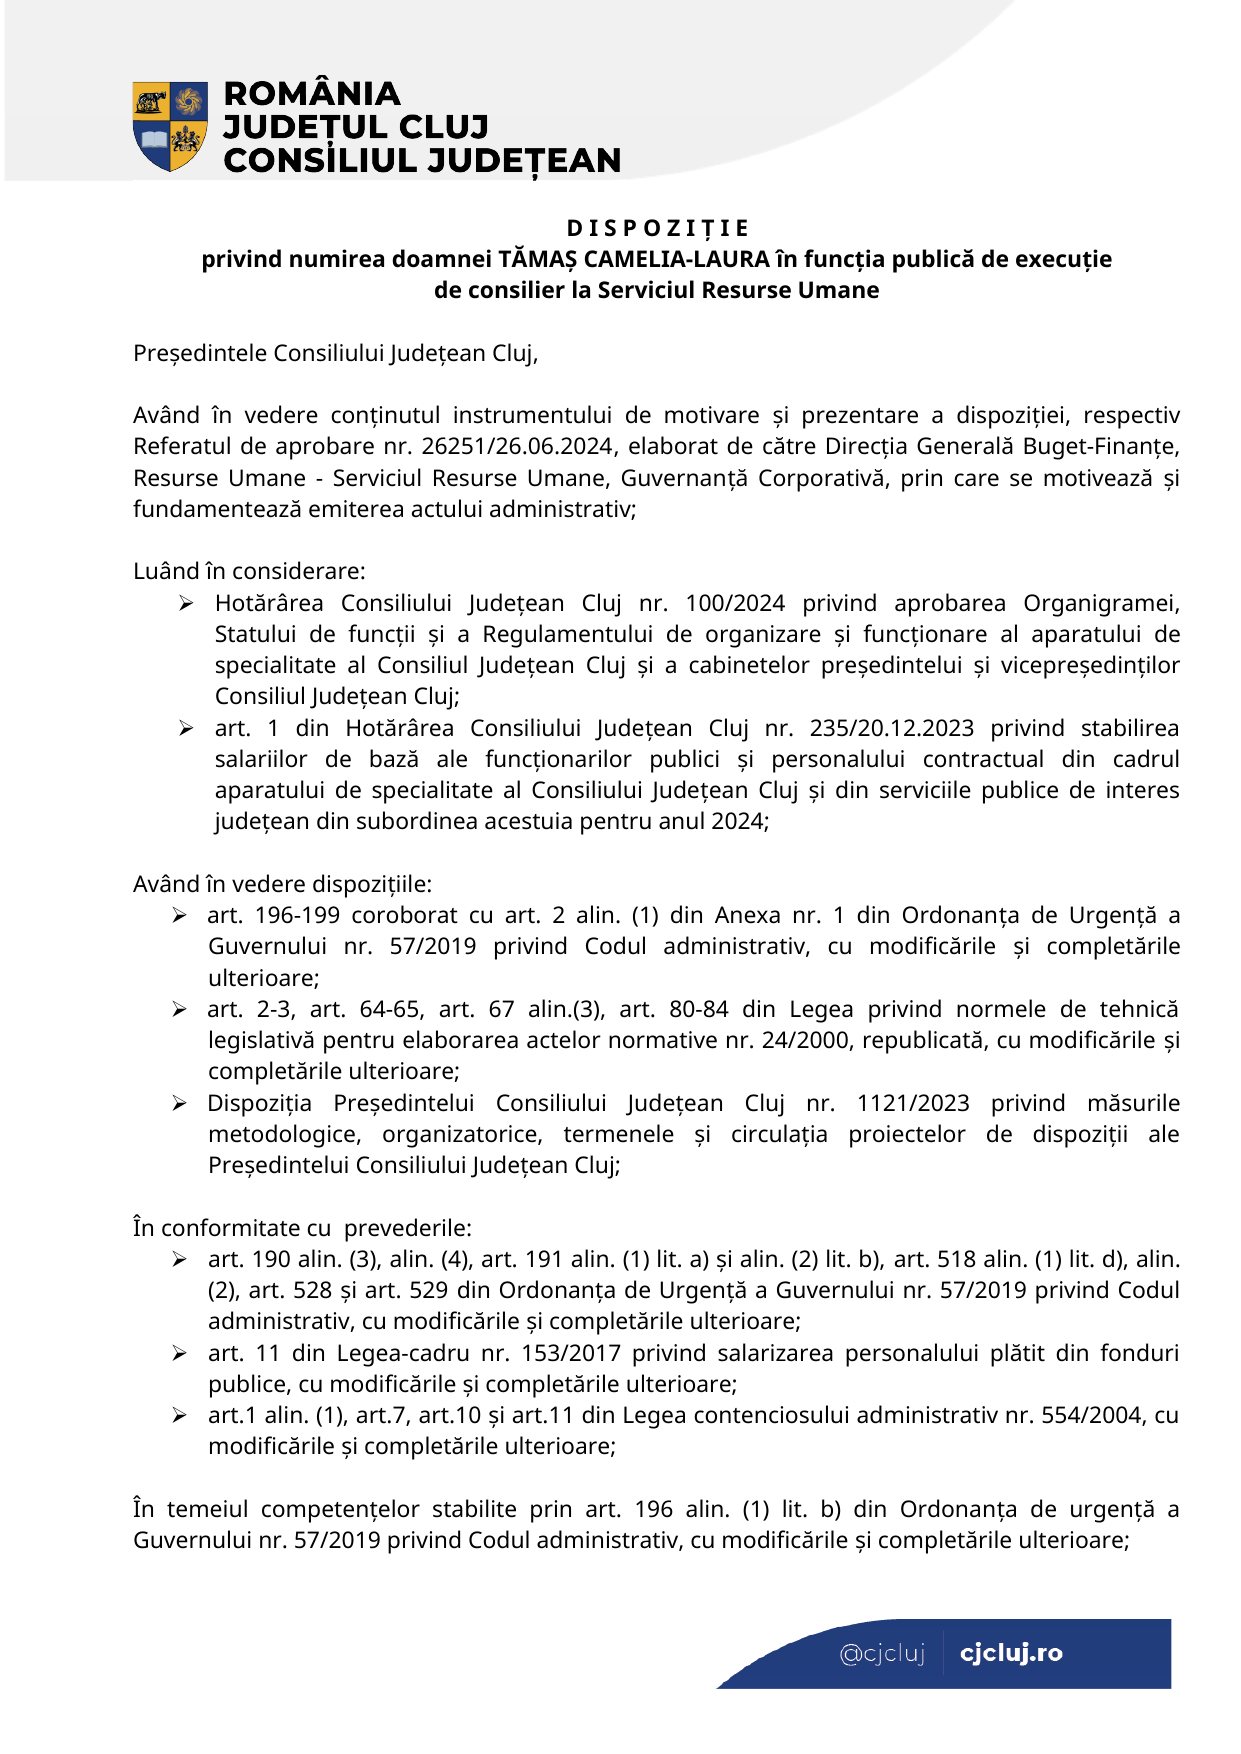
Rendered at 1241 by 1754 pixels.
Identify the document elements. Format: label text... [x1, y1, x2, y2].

list art. 2-3, art. 64-65, art. 67 alin.(3), art. 80-84 din Legea privind normele de tehnică legislativă pentru elaborarea actelor normative nr. 24/2000, republicată, cu modificările și completările ulterioare; [170, 993, 1181, 1086]
text D I S P O Z I Ţ I E [133, 211, 1181, 243]
list art.1 alin. (1), art.7, art.10 și art.11 din Legea contenciosului administrativ nr. 554/2004, cu modificările și completările ulterioare; [170, 1399, 1181, 1461]
text Având în vedere conținutul instrumentului de motivare și prezentare a dispoziției, respectiv Referatul de aprobare nr. 26251/26.06.2024, elaborat de către Direcţia Generală Buget-Finanţe, Resurse Umane - Serviciul Resurse Umane, Guvernanță Corporativă, prin care se motivează și fundamentează emiterea actului administrativ; [133, 399, 1181, 524]
list art. 190 alin. (3), alin. (4), art. 191 alin. (1) lit. a) şi alin. (2) lit. b), art. 518 alin. (1) lit. d), alin. (2), art. 528 și art. 529 din Ordonanța de Urgență a Guvernului nr. 57/2019 privind Codul administrativ, cu modificările și completările ulterioare; [170, 1243, 1181, 1336]
list art. 11 din Legea-cadru nr. 153/2017 privind salarizarea personalului plătit din fonduri publice, cu modificările și completările ulterioare; [170, 1336, 1181, 1399]
subtitle privind numirea doamnei TĂMAȘ CAMELIA-LAURA în funcția publică de execuție [133, 243, 1181, 274]
picture [132, 75, 620, 181]
list Hotărârea Consiliului Județean Cluj nr. 100/2024 privind aprobarea Organigramei, Statului de funcţii și a Regulamentului de organizare și funcționare al aparatului de specialitate al Consiliul Județean Cluj și a cabinetelor președintelui și vicepreședinților Consiliul Județean Cluj; [177, 586, 1181, 711]
subtitle de consilier la Serviciul Resurse Umane [133, 274, 1181, 305]
text Preşedintele Consiliului Judeţean Cluj, [133, 336, 1181, 368]
text În temeiul competențelor stabilite prin art. 196 alin. (1) lit. b) din Ordonanța de urgență a Guvernului nr. 57/2019 privind Codul administrativ, cu modificările și completările ulterioare; [133, 1493, 1181, 1555]
text În conformitate cu prevederile: [133, 1211, 1181, 1243]
list art. 1 din Hotărârea Consiliului Județean Cluj nr. 235/20.12.2023 privind stabilirea salariilor de bază ale funcţionarilor publici şi personalului contractual din cadrul aparatului de specialitate al Consiliului Județean Cluj și din serviciile publice de interes judeţean din subordinea acestuia pentru anul 2024; [177, 711, 1181, 836]
text Având în vedere dispozițiile: [133, 868, 1181, 899]
list Dispoziția Președintelui Consiliului Județean Cluj nr. 1121/2023 privind măsurile metodologice, organizatorice, termenele şi circulaţia proiectelor de dispoziţii ale Preşedintelui Consiliului Judeţean Cluj; [170, 1086, 1181, 1180]
list art. 196-199 coroborat cu art. 2 alin. (1) din Anexa nr. 1 din Ordonanța de Urgență a Guvernului nr. 57/2019 privind Codul administrativ, cu modificările și completările ulterioare; [170, 899, 1181, 993]
picture [715, 1619, 1172, 1689]
text Luând în considerare: [133, 555, 1181, 586]
